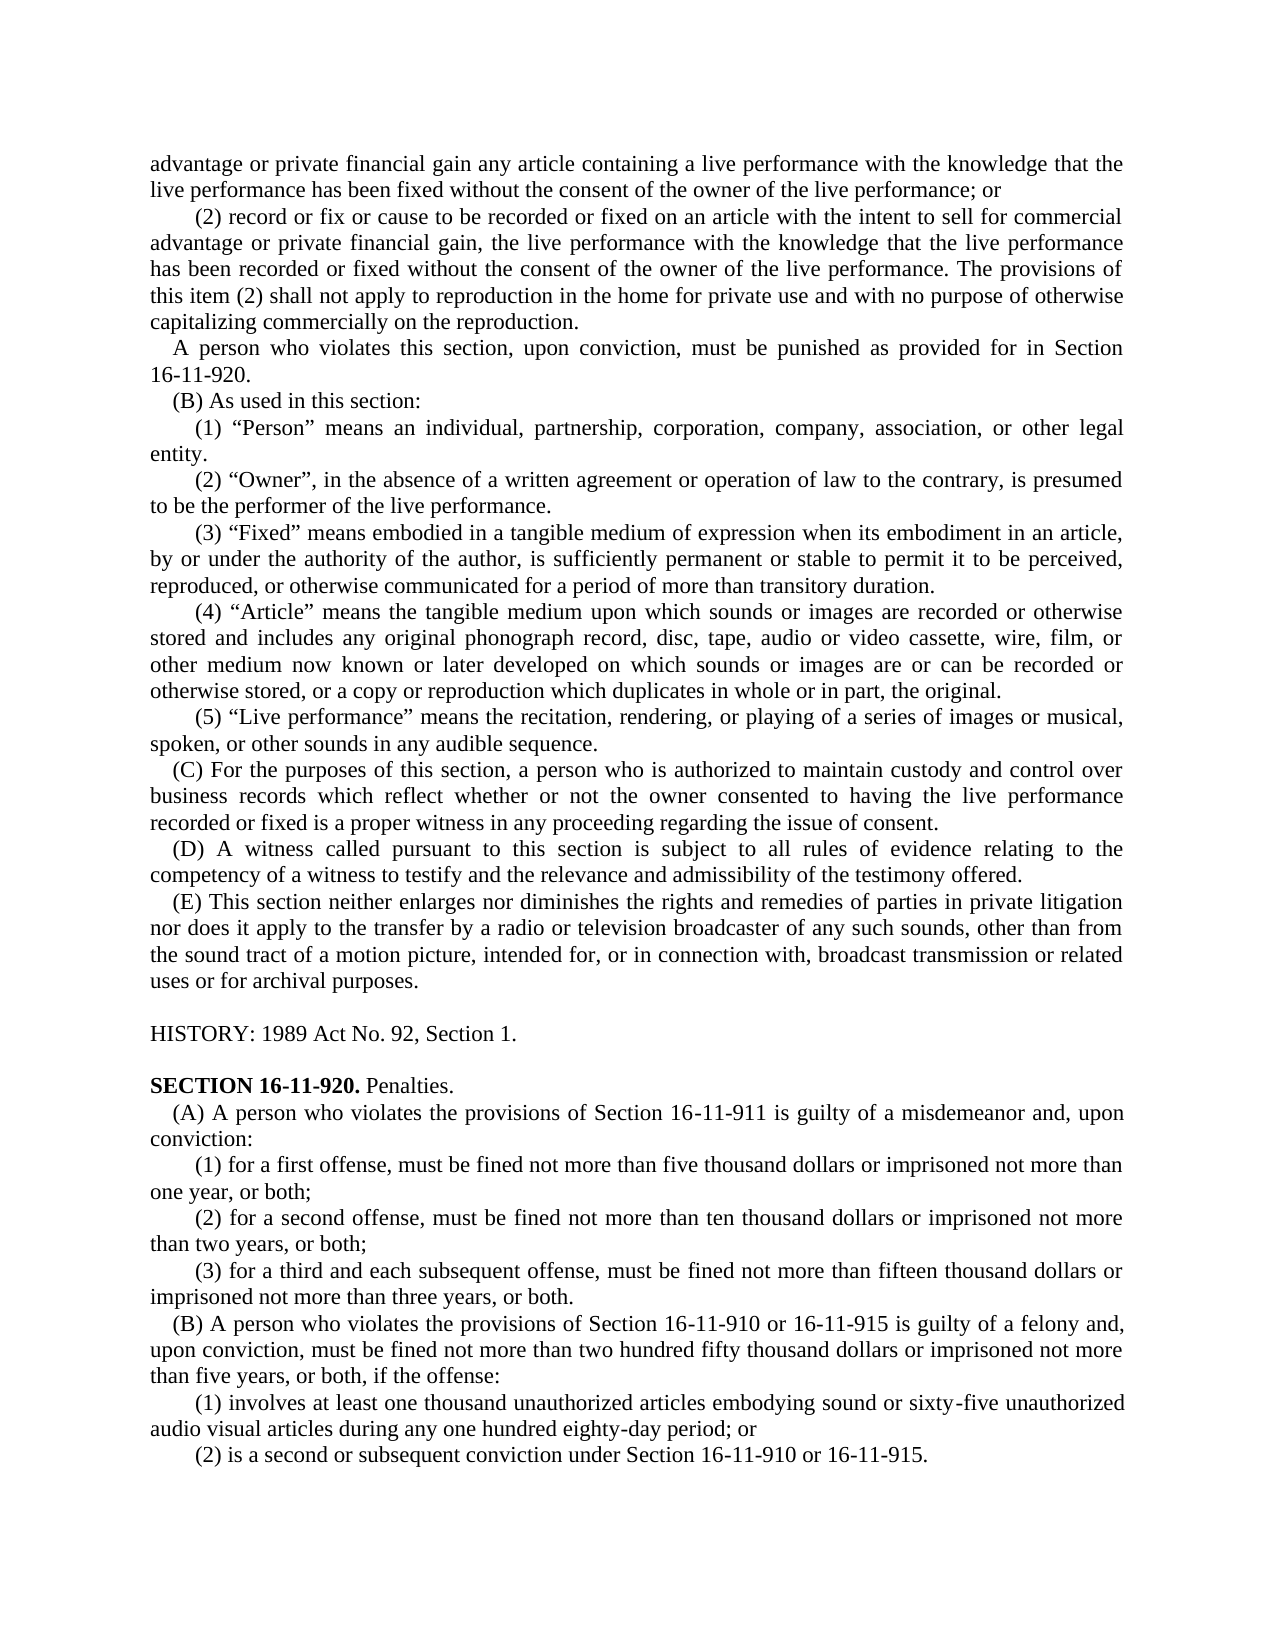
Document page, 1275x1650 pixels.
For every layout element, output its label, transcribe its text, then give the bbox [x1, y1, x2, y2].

text (B) A person who violates the provisions of Section 16-11-910 or 16-11-915 is guilty of a felony and, upon conviction, must be fined not more than two hundred fifty thousand dollars or imprisoned not more than five years, or both, if the offense: [150, 1309, 1125, 1389]
text (C) For the purposes of this section, a person who is authorized to maintain custody and control over business records which reflect whether or not the owner consented to having the live performance recorded or fixed is a proper witness in any proceeding regarding the issue of consent. [150, 756, 1125, 835]
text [150, 150, 1125, 203]
text HISTORY: 1989 Act No. 92, Section 1. [150, 1020, 1125, 1046]
text (4) “Article” means the tangible medium upon which sounds or images are recorded or otherwise stored and includes any original phonograph record, disc, tape, audio or video cassette, wire, film, or other medium now known or later developed on which sounds or images are or can be recorded or otherwise stored, or a copy or reproduction which duplicates in whole or in part, the original. [150, 598, 1125, 703]
text (E) This section neither enlarges nor diminishes the rights and remedies of parties in private litigation nor does it apply to the transfer by a radio or television broadcaster of any such sounds, other than from the sound tract of a motion picture, intended for, or in connection with, broadcast transmission or related uses or for archival purposes. [150, 888, 1125, 993]
text (D) A witness called pursuant to this section is subject to all rules of evidence relating to the competency of a witness to testify and the relevance and admissibility of the testimony offered. [150, 835, 1125, 888]
text SECTION 16-11-920. Penalties. [150, 1072, 1125, 1099]
text (1) involves at least one thousand unauthorized articles embodying sound or sixty-five unauthorized audio visual articles during any one hundred eighty-day period; or [150, 1389, 1125, 1441]
text (1) for a first offense, must be fined not more than five thousand dollars or imprisoned not more than one year, or both; [150, 1151, 1125, 1204]
text (2) for a second offense, must be fined not more than ten thousand dollars or imprisoned not more than two years, or both; [150, 1204, 1125, 1257]
text (1) “Person” means an individual, partnership, corporation, company, association, or other legal entity. [150, 413, 1125, 466]
text (A) A person who violates the provisions of Section 16-11-911 is guilty of a misdemeanor and, upon conviction: [150, 1099, 1125, 1151]
text (2) “Owner”, in the absence of a written agreement or operation of law to the contrary, is presumed to be the performer of the live performance. [150, 466, 1125, 519]
text (2) is a second or subsequent conviction under Section 16-11-910 or 16-11-915. [150, 1441, 1125, 1468]
text (3) for a third and each subsequent offense, must be fined not more than fifteen thousand dollars or imprisoned not more than three years, or both. [150, 1257, 1125, 1309]
text (3) “Fixed” means embodied in a tangible medium of expression when its embodiment in an article, by or under the authority of the author, is sufficiently permanent or stable to permit it to be perceived, reproduced, or otherwise communicated for a period of more than transitory duration. [150, 519, 1125, 598]
text (2) record or fix or cause to be recorded or fixed on an article with the intent to sell for commercial advantage or private financial gain, the live performance with the knowledge that the live performance has been recorded or fixed without the consent of the owner of the live performance. The provisions of this item (2) shall not apply to reproduction in the home for private use and with no purpose of otherwise capitalizing commercially on the reproduction. [150, 203, 1125, 334]
text A person who violates this section, upon conviction, must be punished as provided for in Section 16-11-920. [150, 334, 1125, 387]
text (5) “Live performance” means the recitation, rendering, or playing of a series of images or musical, spoken, or other sounds in any audible sequence. [150, 703, 1125, 756]
text (B) As used in this section: [150, 387, 1125, 413]
